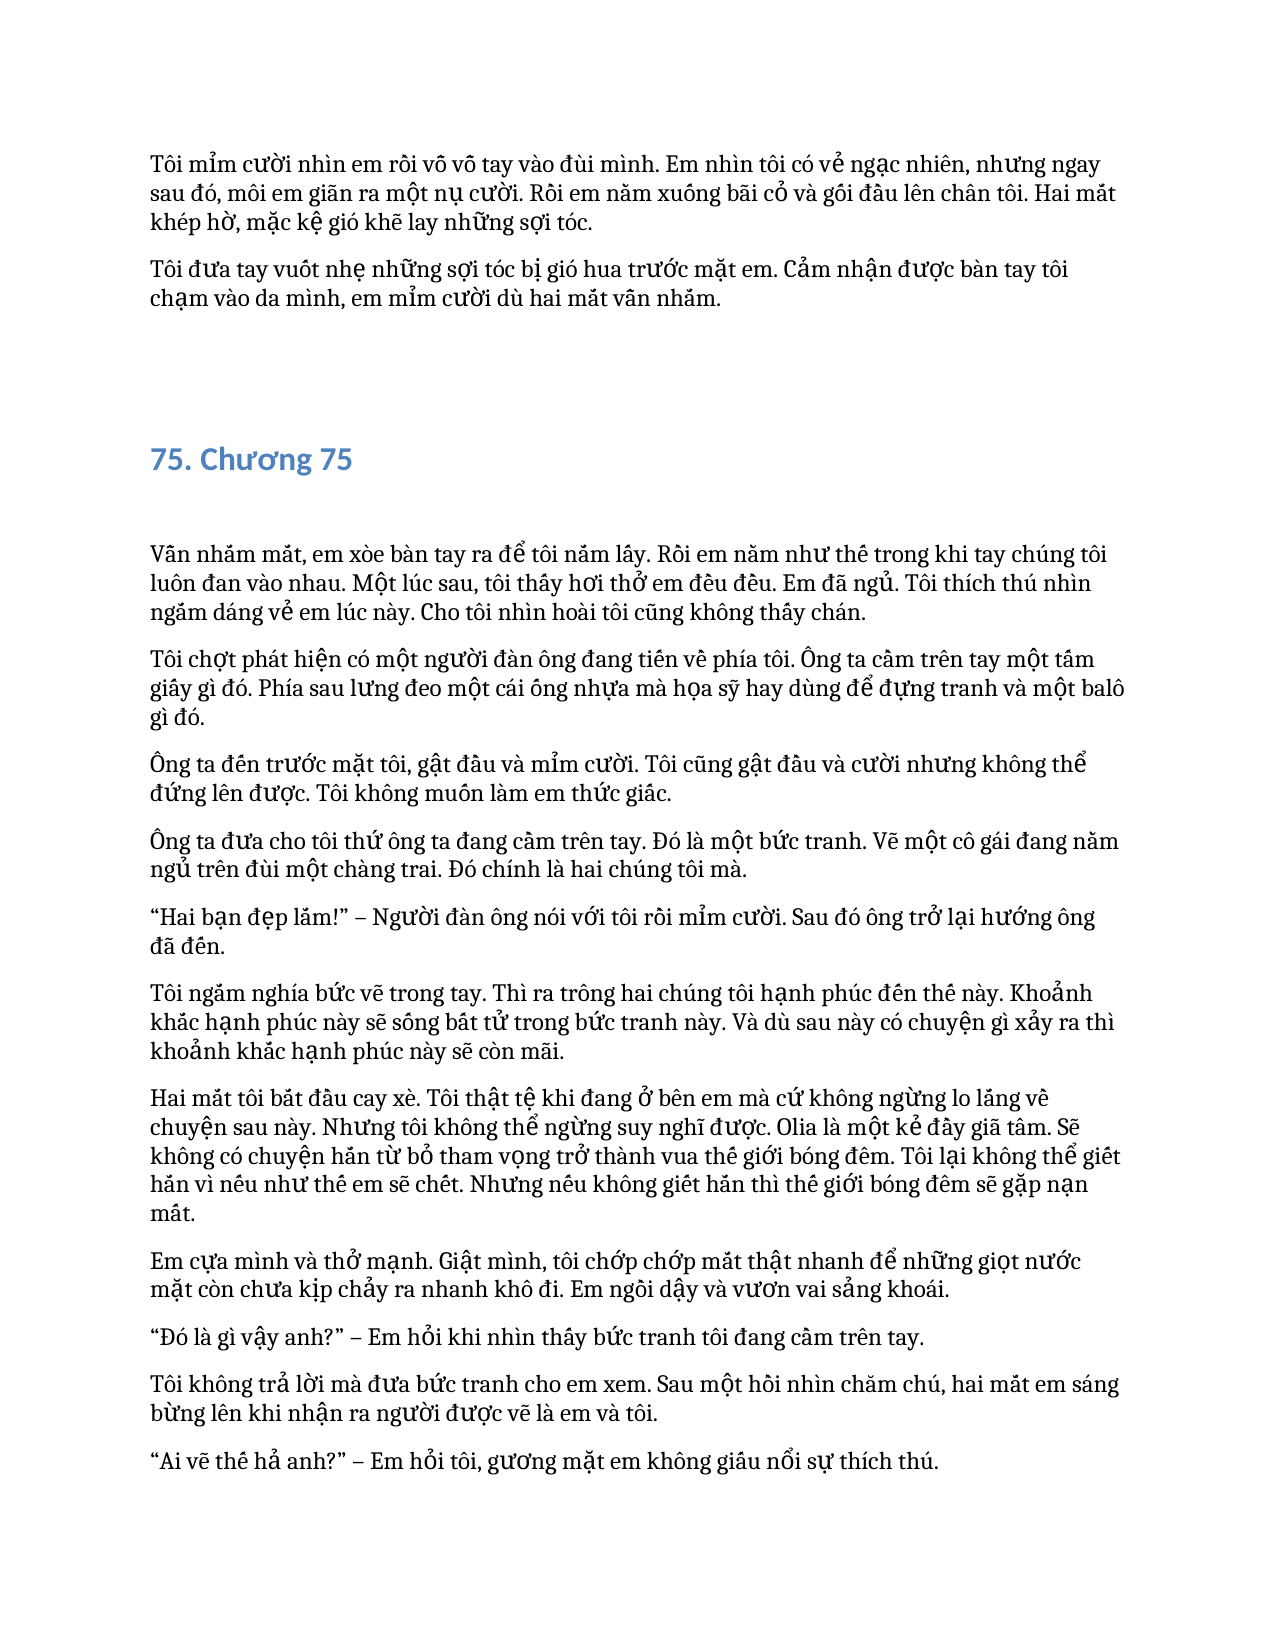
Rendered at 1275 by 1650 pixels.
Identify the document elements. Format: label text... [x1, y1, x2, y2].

subtitle 75. Chương 75 [150, 438, 1125, 479]
text “Ai vẽ thế hả anh?” – Em hỏi tôi, gương mặt em không giấu nổi sự thích thú. [150, 1447, 1125, 1475]
text Tôi chợt phát hiện có một người đàn ông đang tiến về phía tôi. Ông ta cầm trên tay một tấm giấy gì đó. Phía sau lưng đeo một cái ống nhựa mà họa sỹ hay dùng để đựng tranh và một balô gì đó. [150, 645, 1125, 732]
text “Đó là gì vậy anh?” – Em hỏi khi nhìn thấy bức tranh tôi đang cầm trên tay. [150, 1323, 1125, 1352]
text Tôi đưa tay vuốt nhẹ những sợi tóc bị gió hua trước mặt em. Cảm nhận được bàn tay tôi chạm vào da mình, em mỉm cười dù hai mắt vẫn nhắm. [150, 255, 1125, 312]
text “Hai bạn đẹp lắm!” – Người đàn ông nói với tôi rồi mỉm cười. Sau đó ông trở lại hướng ông đã đến. [150, 903, 1125, 960]
text Tôi ngắm nghía bức vẽ trong tay. Thì ra trông hai chúng tôi hạnh phúc đến thế này. Khoảnh khắc hạnh phúc này sẽ sống bất tử trong bức tranh này. Và dù sau này có chuyện gì xảy ra thì khoảnh khắc hạnh phúc này sẽ còn mãi. [150, 979, 1125, 1065]
text Em cựa mình và thở mạnh. Giật mình, tôi chớp chớp mắt thật nhanh để những giọt nước mặt còn chưa kịp chảy ra nhanh khô đi. Em ngồi dậy và vươn vai sảng khoái. [150, 1247, 1125, 1304]
text Vẫn nhắm mắt, em xòe bàn tay ra để tôi nắm lấy. Rồi em nằm như thế trong khi tay chúng tôi luôn đan vào nhau. Một lúc sau, tôi thấy hơi thở em đều đều. Em đã ngủ. Tôi thích thú nhìn ngắm dáng vẻ em lúc này. Cho tôi nhìn hoài tôi cũng không thấy chán. [150, 483, 1125, 627]
text Tôi không trả lời mà đưa bức tranh cho em xem. Sau một hồi nhìn chăm chú, hai mắt em sáng bừng lên khi nhận ra người được vẽ là em và tôi. [150, 1370, 1125, 1428]
text Ông ta đến trước mặt tôi, gật đầu và mỉm cười. Tôi cũng gật đầu và cười nhưng không thể đứng lên được. Tôi không muốn làm em thức giấc. [150, 750, 1125, 808]
text Ông ta đưa cho tôi thứ ông ta đang cầm trên tay. Đó là một bức tranh. Vẽ một cô gái đang nằm ngủ trên đùi một chàng trai. Đó chính là hai chúng tôi mà. [150, 827, 1125, 884]
text Tôi mỉm cười nhìn em rồi vỗ vỗ tay vào đùi mình. Em nhìn tôi có vẻ ngạc nhiên, nhưng ngay sau đó, môi em giãn ra một nụ cười. Rồi em nằm xuống bãi cỏ và gối đầu lên chân tôi. Hai mắt khép hờ, mặc kệ gió khẽ lay những sợi tóc. [150, 150, 1125, 236]
text Hai mắt tôi bắt đầu cay xè. Tôi thật tệ khi đang ở bên em mà cứ không ngừng lo lắng về chuyện sau này. Nhưng tôi không thể ngừng suy nghĩ được. Olia là một kẻ đầy giã tâm. Sẽ không có chuyện hắn từ bỏ tham vọng trở thành vua thế giới bóng đêm. Tôi lại không thể giết hắn vì nếu như thế em sẽ chết. Nhưng nếu không giết hắn thì thế giới bóng đêm sẽ gặp nạn mất. [150, 1084, 1125, 1228]
